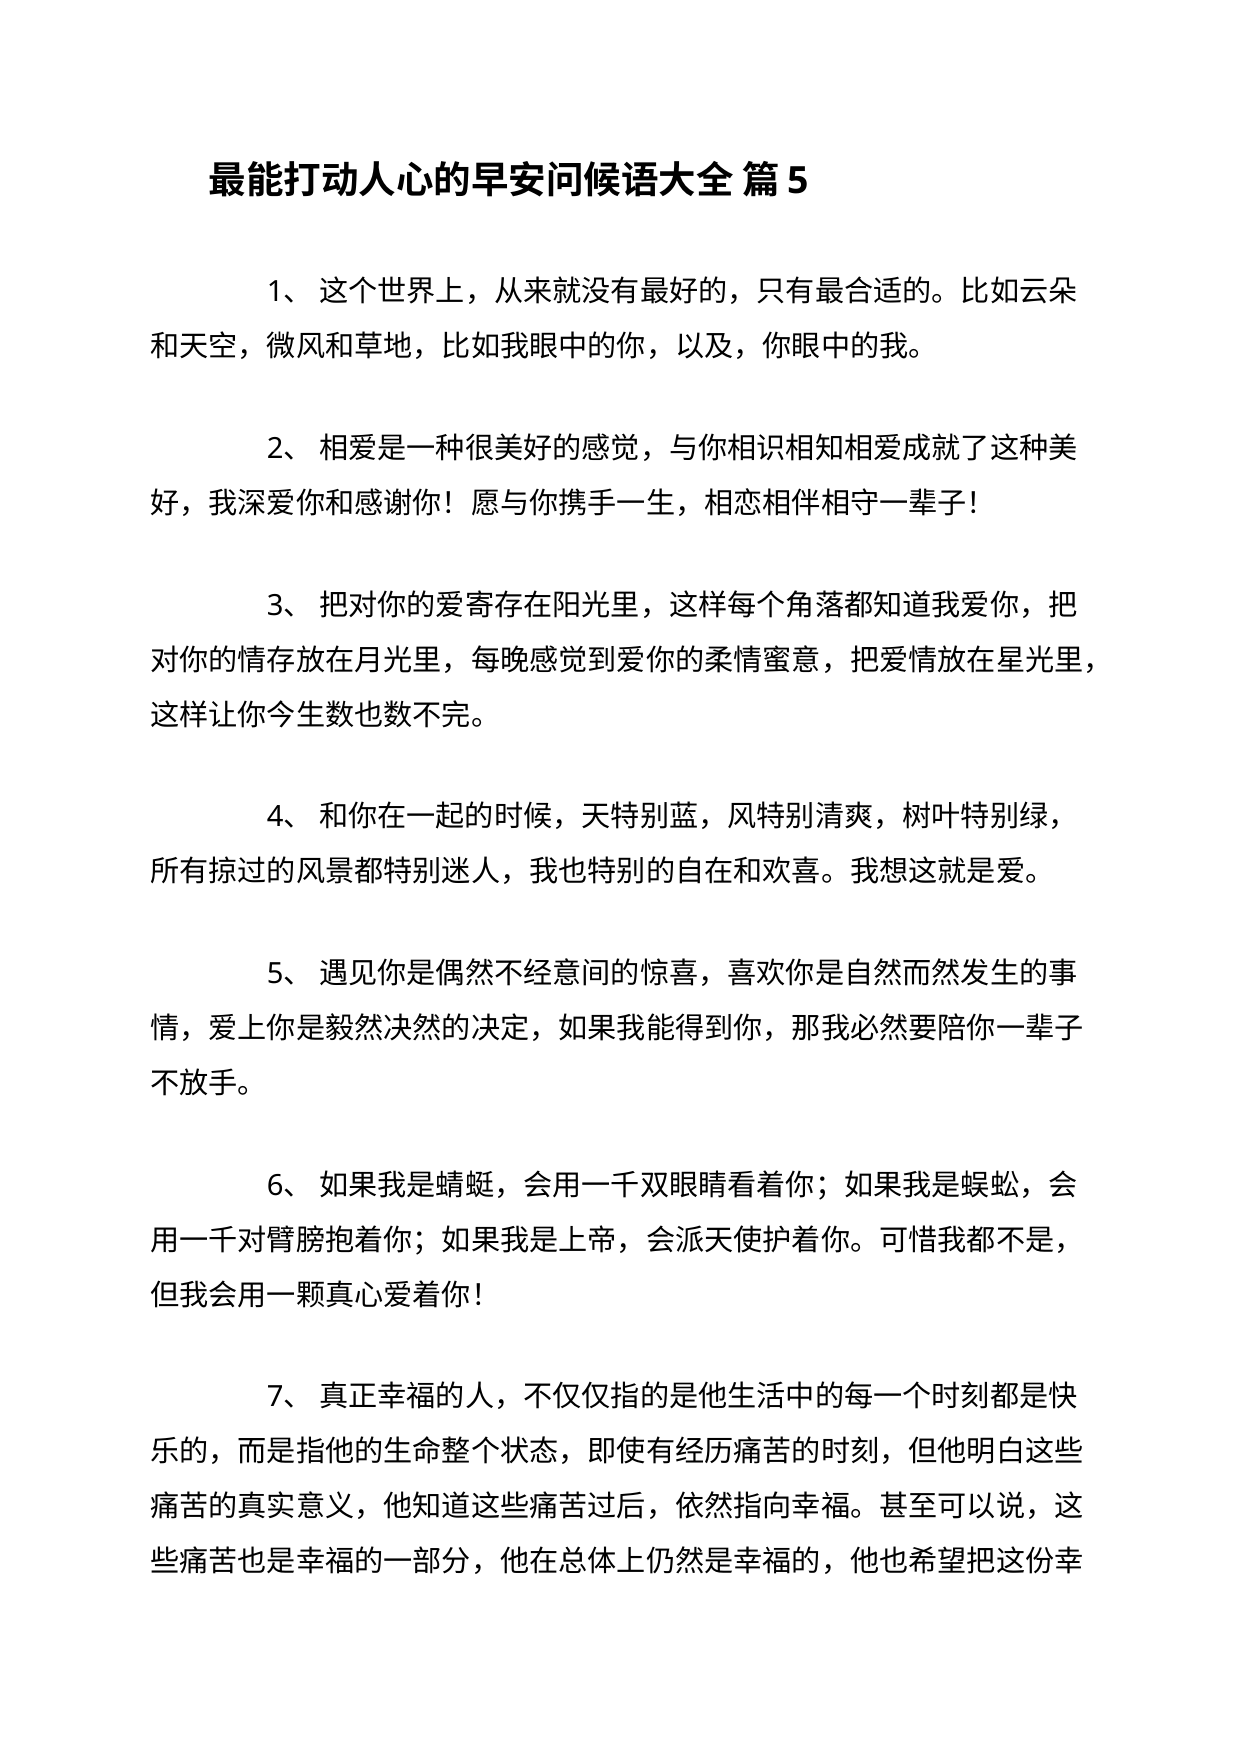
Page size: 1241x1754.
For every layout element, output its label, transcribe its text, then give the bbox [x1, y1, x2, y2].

text 6、 如果我是蜻蜓，会用一千双眼睛看着你；如果我是蜈蚣，会用一千对臂膀抱着你；如果我是上帝，会派天使护着你。可惜我都不是，但我会用一颗真心爱着你！ [150, 1161, 1090, 1313]
text 2、 相爱是一种很美好的感觉，与你相识相知相爱成就了这种美好，我深爱你和感谢你！愿与你携手一生，相恋相伴相守一辈子！ [150, 424, 1090, 522]
text 5、 遇见你是偶然不经意间的惊喜，喜欢你是自然而然发生的事情，爱上你是毅然决然的决定，如果我能得到你，那我必然要陪你一辈子不放手。 [150, 949, 1090, 1102]
text 3、 把对你的爱寄存在阳光里，这样每个角落都知道我爱你，把对你的情存放在月光里，每晚感觉到爱你的柔情蜜意，把爱情放在星光里，这样让你今生数也数不完。 [150, 581, 1090, 733]
text 最能打动人心的早安问候语大全 篇5 [150, 150, 1090, 204]
text 4、 和你在一起的时候，天特别蓝，风特别清爽，树叶特别绿，所有掠过的风景都特别迷人，我也特别的自在和欢喜。我想这就是爱。 [150, 793, 1090, 890]
text 1、 这个世界上，从来就没有最好的，只有最合适的。比如云朵和天空，微风和草地，比如我眼中的你，以及，你眼中的我。 [150, 268, 1090, 365]
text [150, 1373, 1090, 1580]
